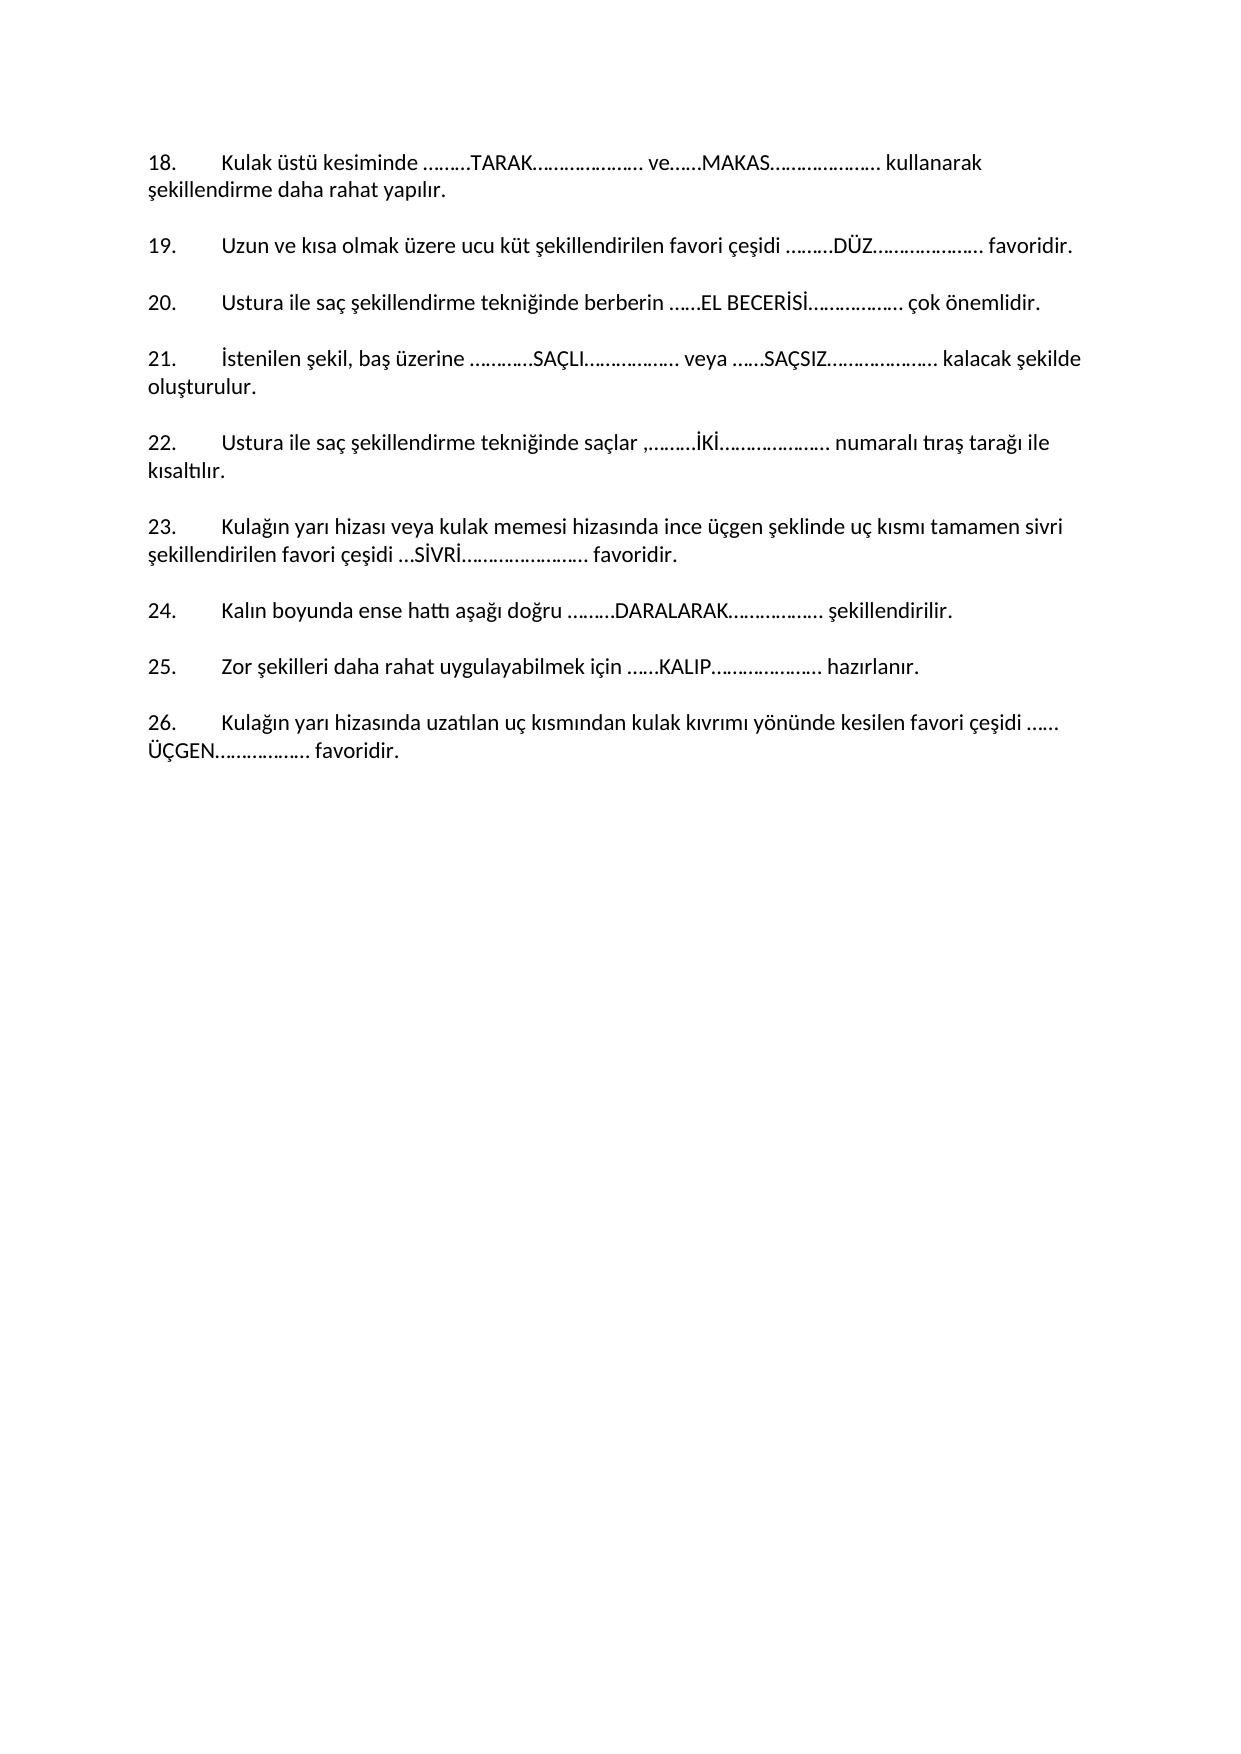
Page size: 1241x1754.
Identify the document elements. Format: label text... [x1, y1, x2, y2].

text 19. Uzun ve kısa olmak üzere ucu küt şekillendirilen favori çeşidi ………DÜZ………………… favoridir. [148, 232, 1093, 260]
text 20. Ustura ile saç şekillendirme tekniğinde berberin ……EL BECERİSİ……………… çok önemlidir. [148, 288, 1093, 316]
text 22. Ustura ile saç şekillendirme tekniğinde saçlar ,………İKİ………………… numaralı tıraş tarağı ile kısaltılır. [148, 428, 1093, 484]
text 21. İstenilen şekil, baş üzerine …………SAÇLI……………… veya ……SAÇSIZ………………… kalacak şekilde oluşturulur. [148, 344, 1093, 400]
text 25. Zor şekilleri daha rahat uygulayabilmek için ……KALIP………………… hazırlanır. [148, 652, 1093, 680]
text 26. Kulağın yarı hizasında uzatılan uç kısmından kulak kıvrımı yönünde kesilen favori çeşidi ……ÜÇGEN……………… favoridir. [148, 708, 1093, 764]
text 23. Kulağın yarı hizası veya kulak memesi hizasında ince üçgen şeklinde uç kısmı tamamen sivri şekillendirilen favori çeşidi …SİVRİ…………………… favoridir. [148, 512, 1093, 568]
text 18. Kulak üstü kesiminde ………TARAK………………… ve……MAKAS………………… kullanarak şekillendirme daha rahat yapılır. [148, 148, 1093, 204]
text 24. Kalın boyunda ense hattı aşağı doğru ………DARALARAK……………… şekillendirilir. [148, 596, 1093, 624]
